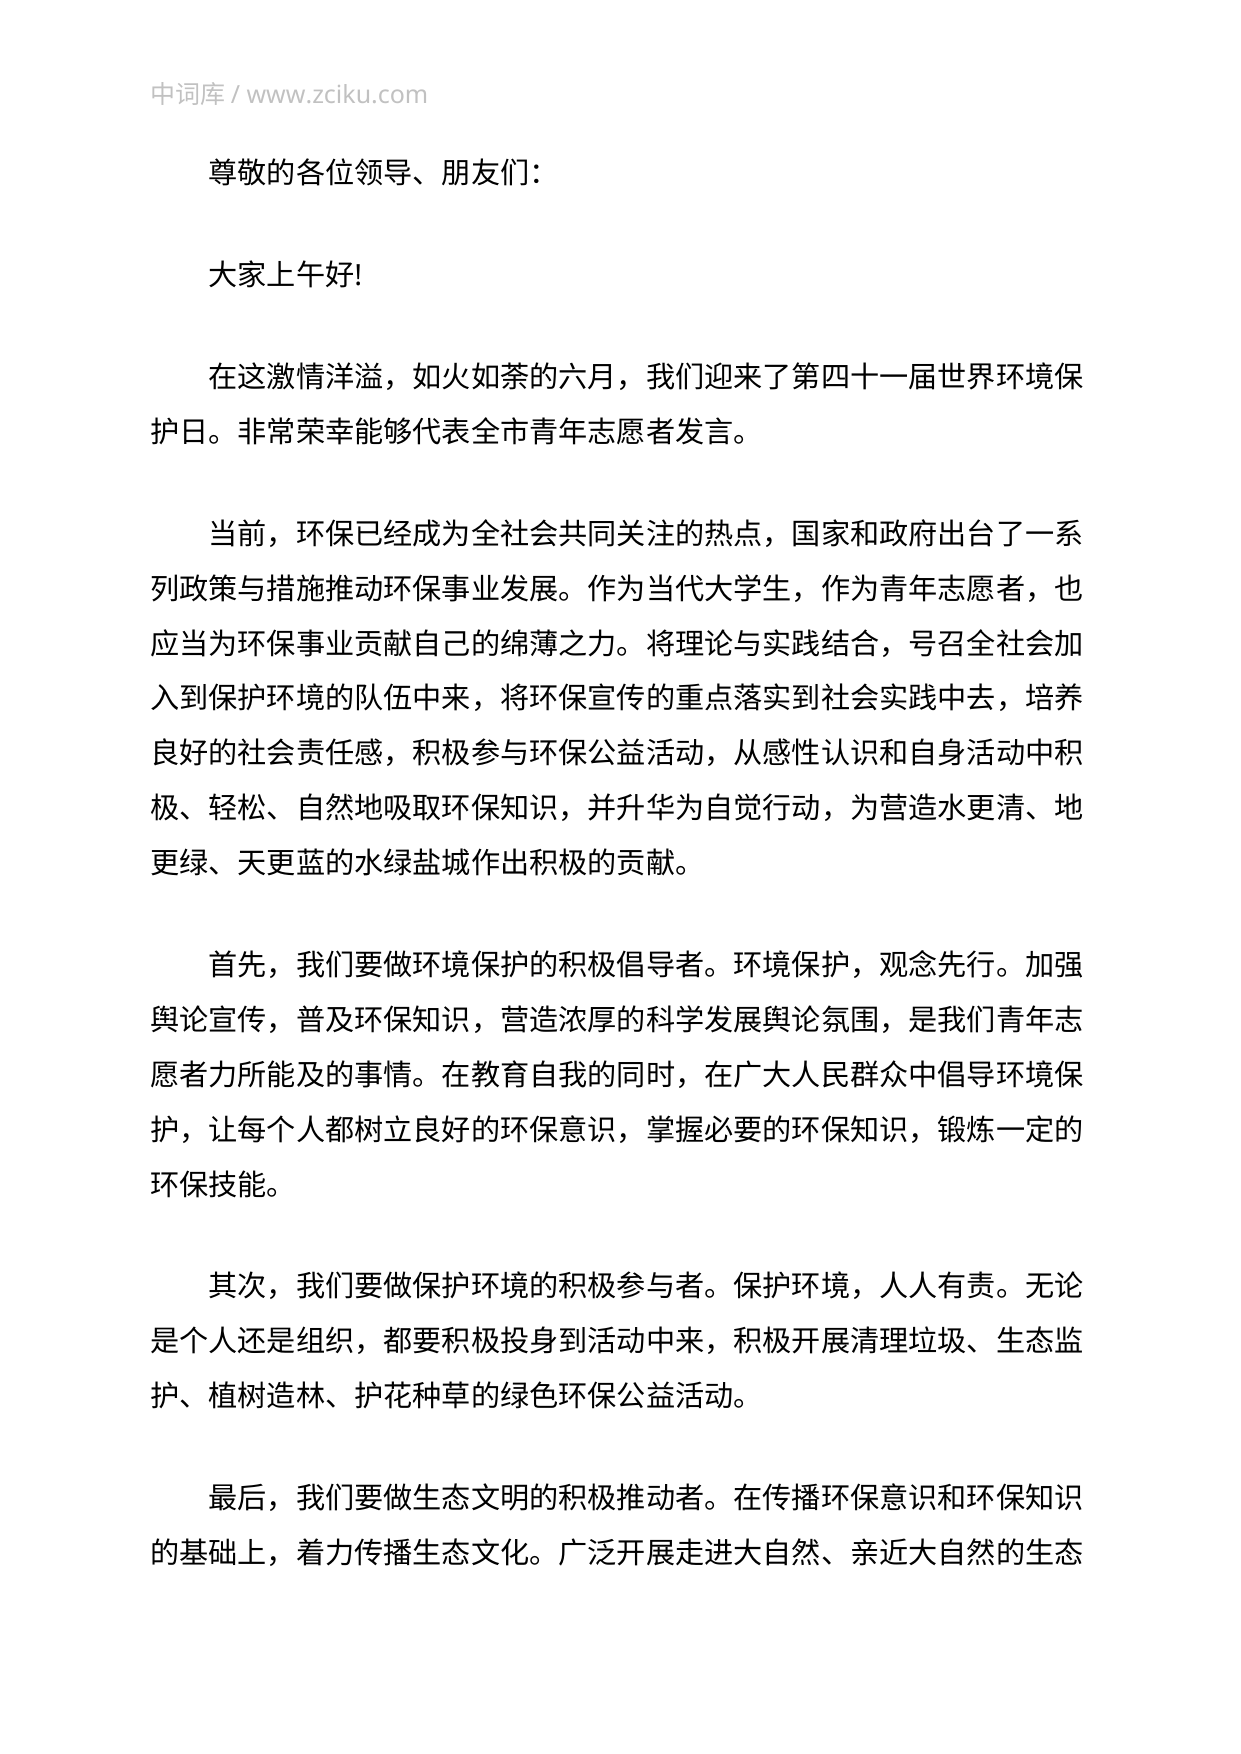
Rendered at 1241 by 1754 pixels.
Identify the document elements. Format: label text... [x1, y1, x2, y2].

text 大家上午好! [150, 252, 1090, 294]
text 首先，我们要做环境保护的积极倡导者。环境保护，观念先行。加强舆论宣传，普及环保知识，营造浓厚的科学发展舆论氛围，是我们青年志愿者力所能及的事情。在教育自我的同时，在广大人民群众中倡导环境保护，让每个人都树立良好的环保意识，掌握必要的环保知识，锻炼一定的环保技能。 [150, 942, 1090, 1203]
text 在这激情洋溢，如火如荼的六月，我们迎来了第四十一届世界环境保护日。非常荣幸能够代表全市青年志愿者发言。 [150, 354, 1090, 451]
text 当前，环保已经成为全社会共同关注的热点，国家和政府出台了一系列政策与措施推动环保事业发展。作为当代大学生，作为青年志愿者，也应当为环保事业贡献自己的绵薄之力。将理论与实践结合，号召全社会加入到保护环境的队伍中来，将环保宣传的重点落实到社会实践中去，培养良好的社会责任感，积极参与环保公益活动，从感性认识和自身活动中积极、轻松、自然地吸取环保知识，并升华为自觉行动，为营造水更清、地更绿、天更蓝的水绿盐城作出积极的贡献。 [150, 510, 1090, 882]
text 尊敬的各位领导、朋友们： [150, 150, 1090, 192]
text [150, 1474, 1090, 1572]
text 其次，我们要做保护环境的积极参与者。保护环境，人人有责。无论是个人还是组织，都要积极投身到活动中来，积极开展清理垃圾、生态监护、植树造林、护花种草的绿色环保公益活动。 [150, 1263, 1090, 1415]
